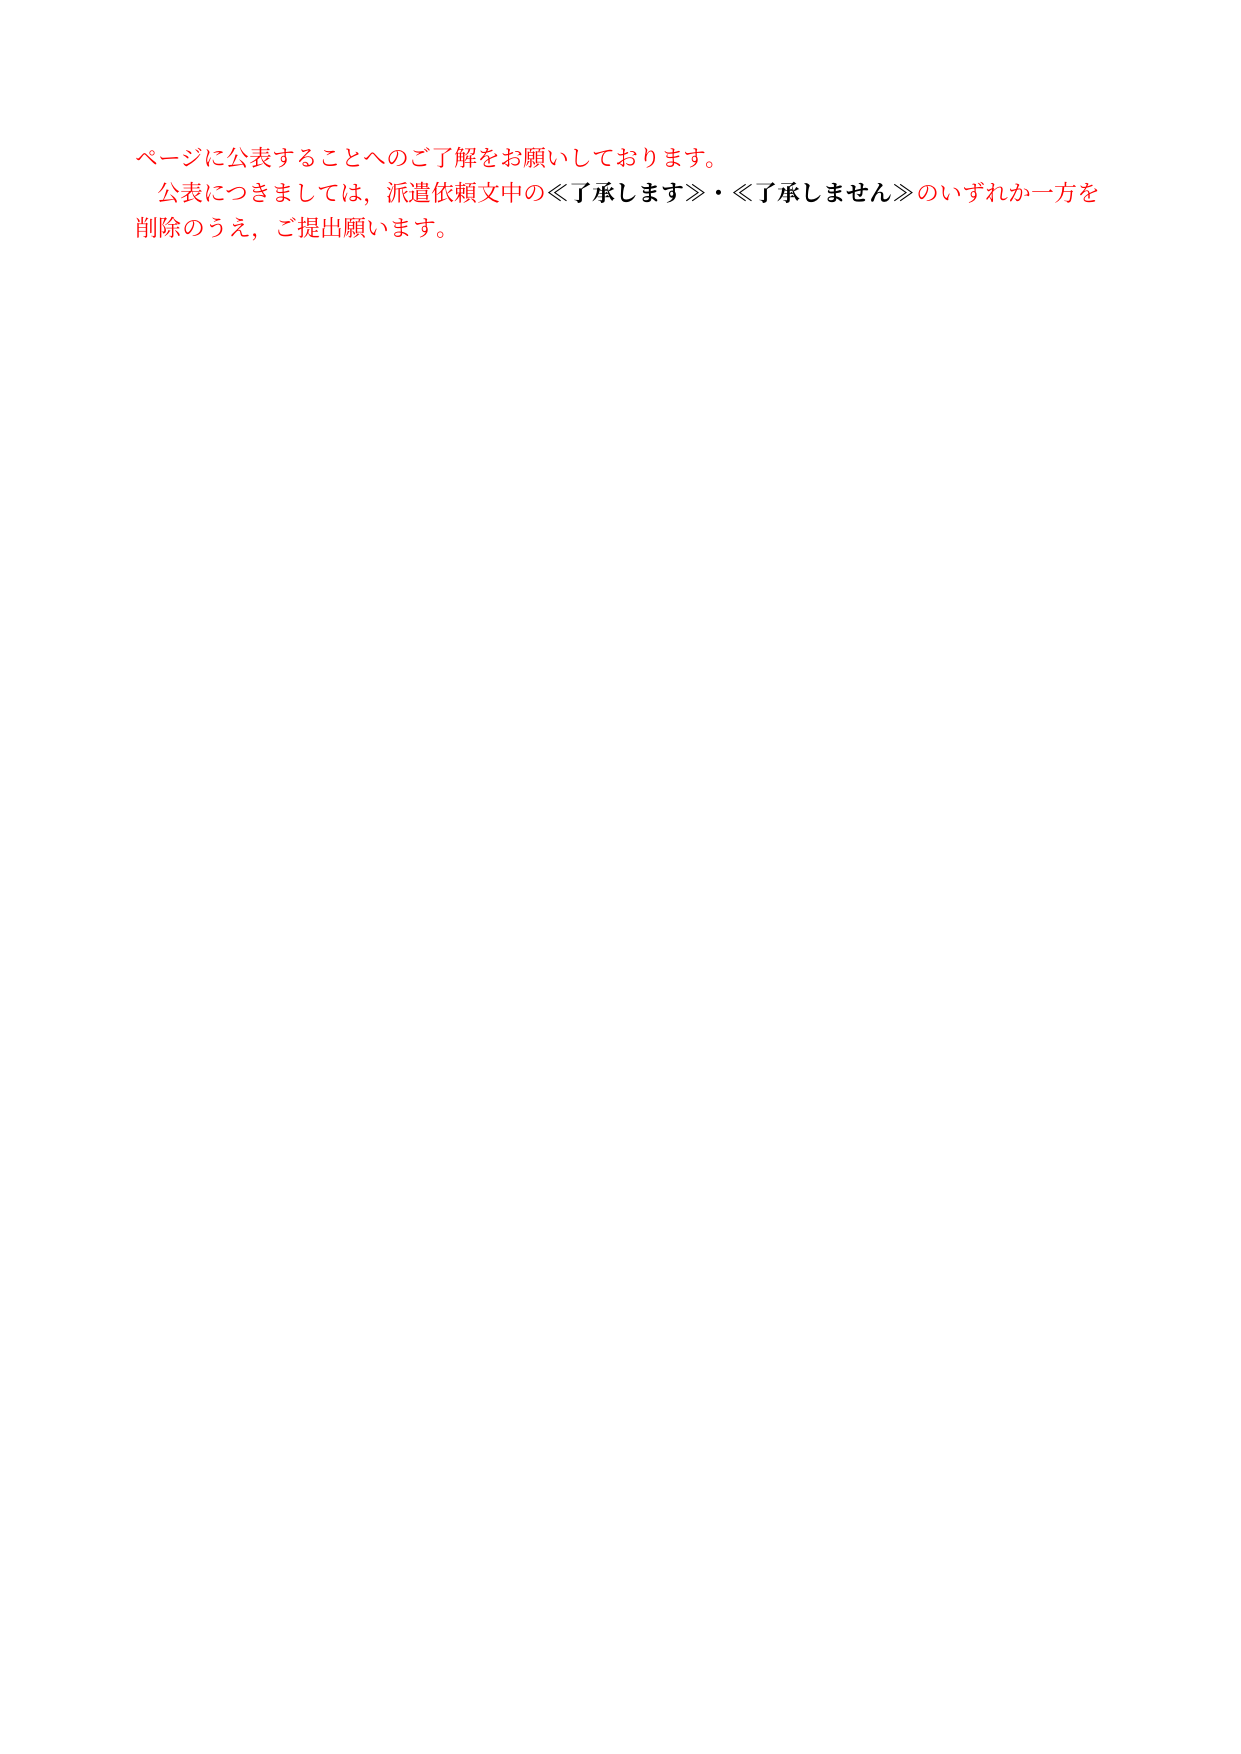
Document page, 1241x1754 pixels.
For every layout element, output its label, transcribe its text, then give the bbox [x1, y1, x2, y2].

text 削除のうえ，ご提出願います。 [112, 209, 1125, 244]
text 公表につきましては，派遣依頼文中の≪了承します≫・≪了承しません≫のいずれか一方を [134, 174, 1125, 209]
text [112, 139, 1125, 174]
